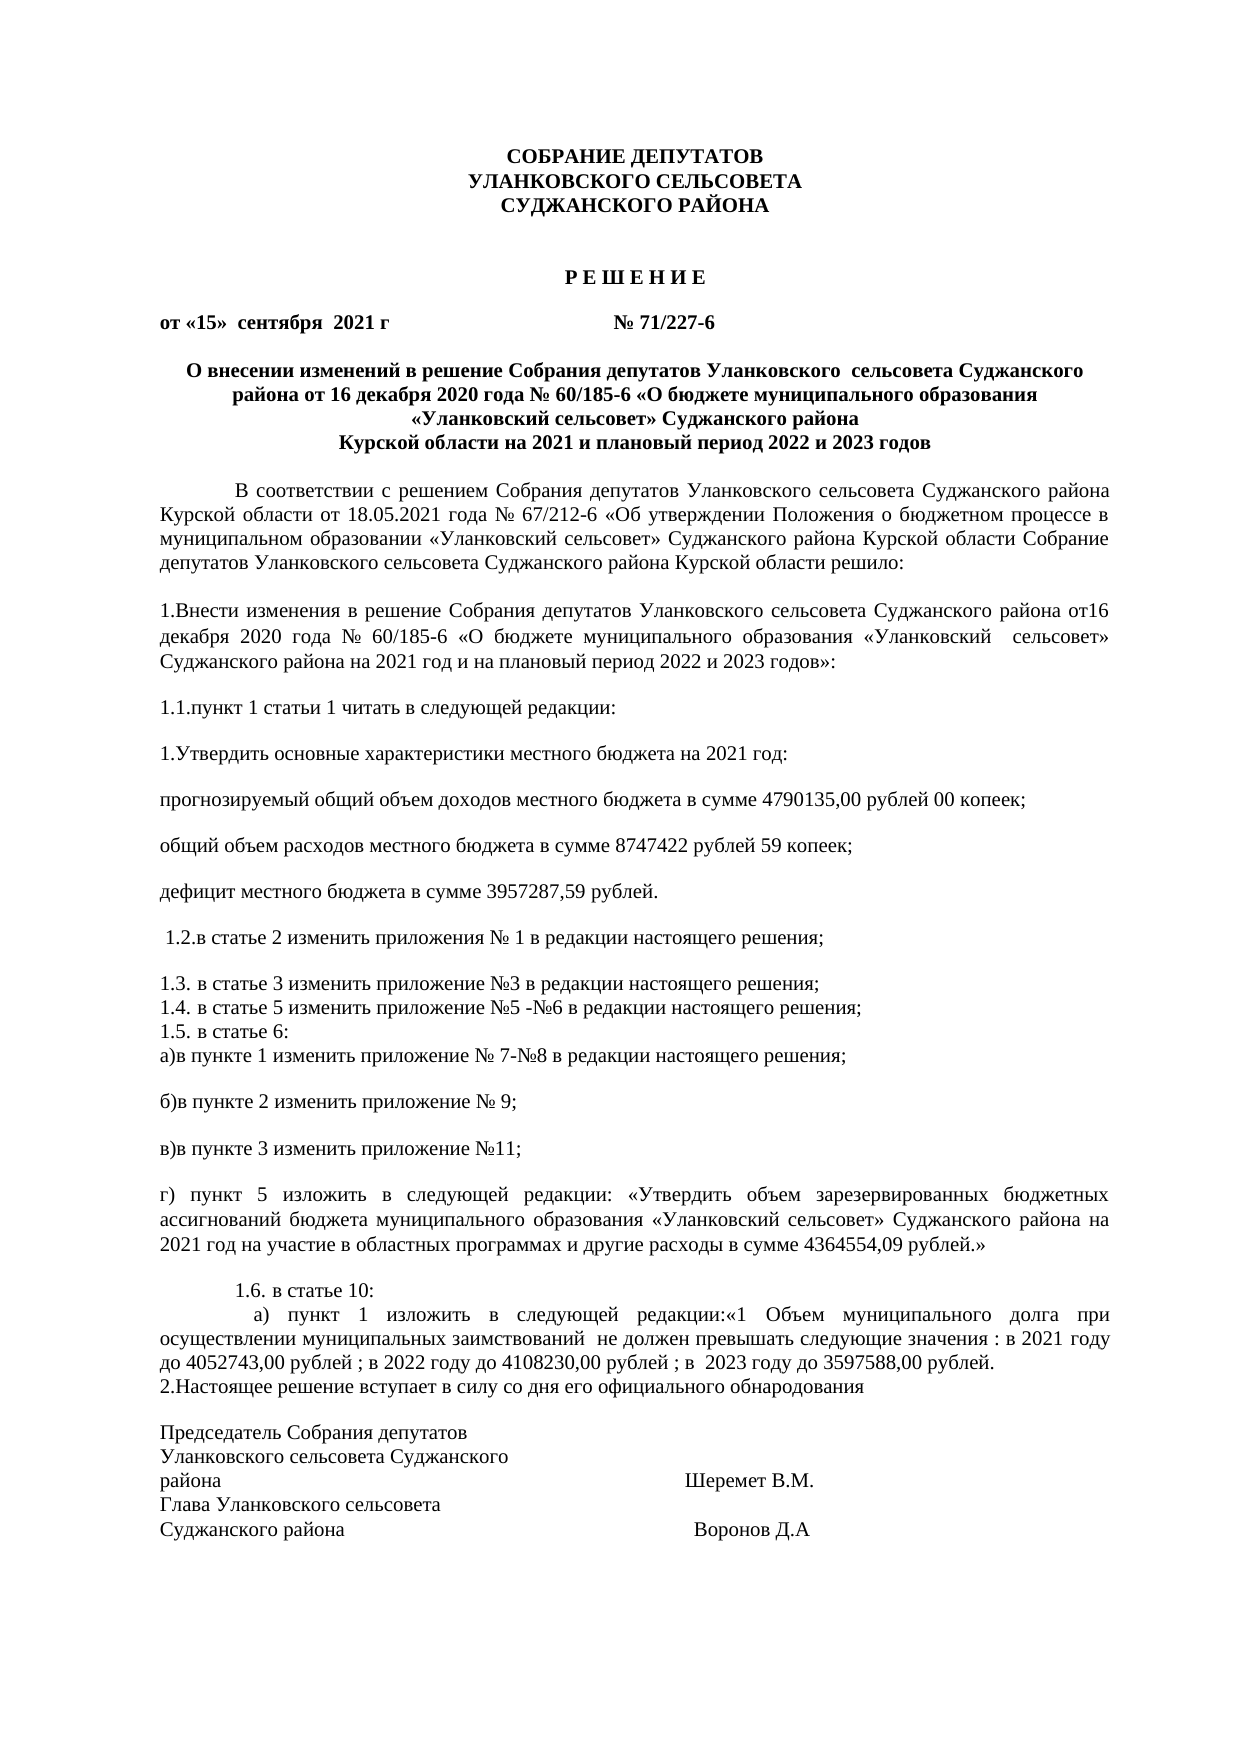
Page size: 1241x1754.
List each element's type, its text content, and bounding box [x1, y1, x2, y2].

text района Шеремет В.М. [159, 1468, 1110, 1492]
text а) пункт 1 изложить в следующей редакции:«1 Объем муниципального долга при осуществлении муниципальных заимствований не должен превышать следующие значения : в 2021 году до 4052743,00 рублей ; в 2022 году до 4108230,00 рублей ; в 2023 году до 3597588,00 рублей. [159, 1302, 1110, 1374]
text а)в пункте 1 изменить приложение № 7-№8 в редакции настоящего решения; [159, 1043, 1110, 1067]
text СОБРАНИЕ ДЕПУТАТОВ [159, 144, 1110, 168]
text в)в пункте 3 изменить приложение №11; [159, 1135, 1110, 1159]
text Суджанского района Воронов Д.А [159, 1516, 1110, 1541]
text г) пункт 5 изложить в следующей редакции: «Утвердить объем зарезервированных бюджетных ассигнований бюджета муниципального образования «Уланковский сельсовет» Суджанского района на 2021 год на участие в областных программах и другие расходы в сумме 4364554,09 рублей.» [159, 1181, 1110, 1256]
text 1.Утвердить основные характеристики местного бюджета на 2021 год: [159, 741, 1110, 765]
text 1.1.пункт 1 статьи 1 читать в следующей редакции: [159, 695, 1110, 719]
text Глава Уланковского сельсовета [159, 1492, 1110, 1516]
text Р Е Ш Е Н И Е [159, 265, 1110, 289]
list в статье 3 изменить приложение №3 в редакции настоящего решения; [159, 971, 1110, 995]
text б)в пункте 2 изменить приложение № 9; [159, 1089, 1110, 1113]
text 1.Внести изменения в решение Собрания депутатов Уланковского сельсовета Суджанского района от16 декабря 2020 года № 60/185-6 «О бюджете муниципального образования «Уланковский сельсовет» Суджанского района на 2021 год и на плановый период 2022 и 2023 годов»: [159, 598, 1110, 673]
text Председатель Собрания депутатов [159, 1420, 1110, 1444]
text общий объем расходов местного бюджета в сумме 8747422 рублей 59 копеек; [159, 833, 1110, 857]
text СУДЖАНСКОГО РАЙОНА [159, 193, 1110, 217]
text УЛАНКОВСКОГО СЕЛЬСОВЕТА [159, 168, 1110, 193]
text О внесении изменений в решение Собрания депутатов Уланковского сельсовета Суджанского района от 16 декабря 2020 года № 60/185-6 «О бюджете муниципального образования [159, 358, 1110, 406]
text Курской области на 2021 и плановый период 2022 и 2023 годов [159, 430, 1110, 454]
text 1.2.в статье 2 изменить приложения № 1 в редакции настоящего решения; [159, 925, 1110, 949]
text 2.Настоящее решение вступает в силу со дня его официального обнародования [159, 1374, 1110, 1398]
text дефицит местного бюджета в сумме 3957287,59 рублей. [159, 879, 1110, 903]
text прогнозируемый общий объем доходов местного бюджета в сумме 4790135,00 рублей 00 копеек; [159, 787, 1110, 811]
list в статье 5 изменить приложение №5 -№6 в редакции настоящего решения; [159, 995, 1110, 1019]
text «Уланковский сельсовет» Суджанского района [159, 406, 1110, 430]
text от «15» сентября 2021 г № 71/227-6 [159, 310, 1110, 334]
text Уланковского сельсовета Суджанского [159, 1444, 1110, 1468]
list в статье 6: [159, 1019, 1110, 1043]
list в статье 10: [174, 1278, 1110, 1302]
text В соответствии с решением Собрания депутатов Уланковского сельсовета Суджанского района Курской области от 18.05.2021 года № 67/212-6 «Об утверждении Положения о бюджетном процессе в муниципальном образовании «Уланковский сельсовет» Суджанского района Курской области Собрание депутатов Уланковского сельсовета Суджанского района Курской области решило: [159, 478, 1110, 574]
